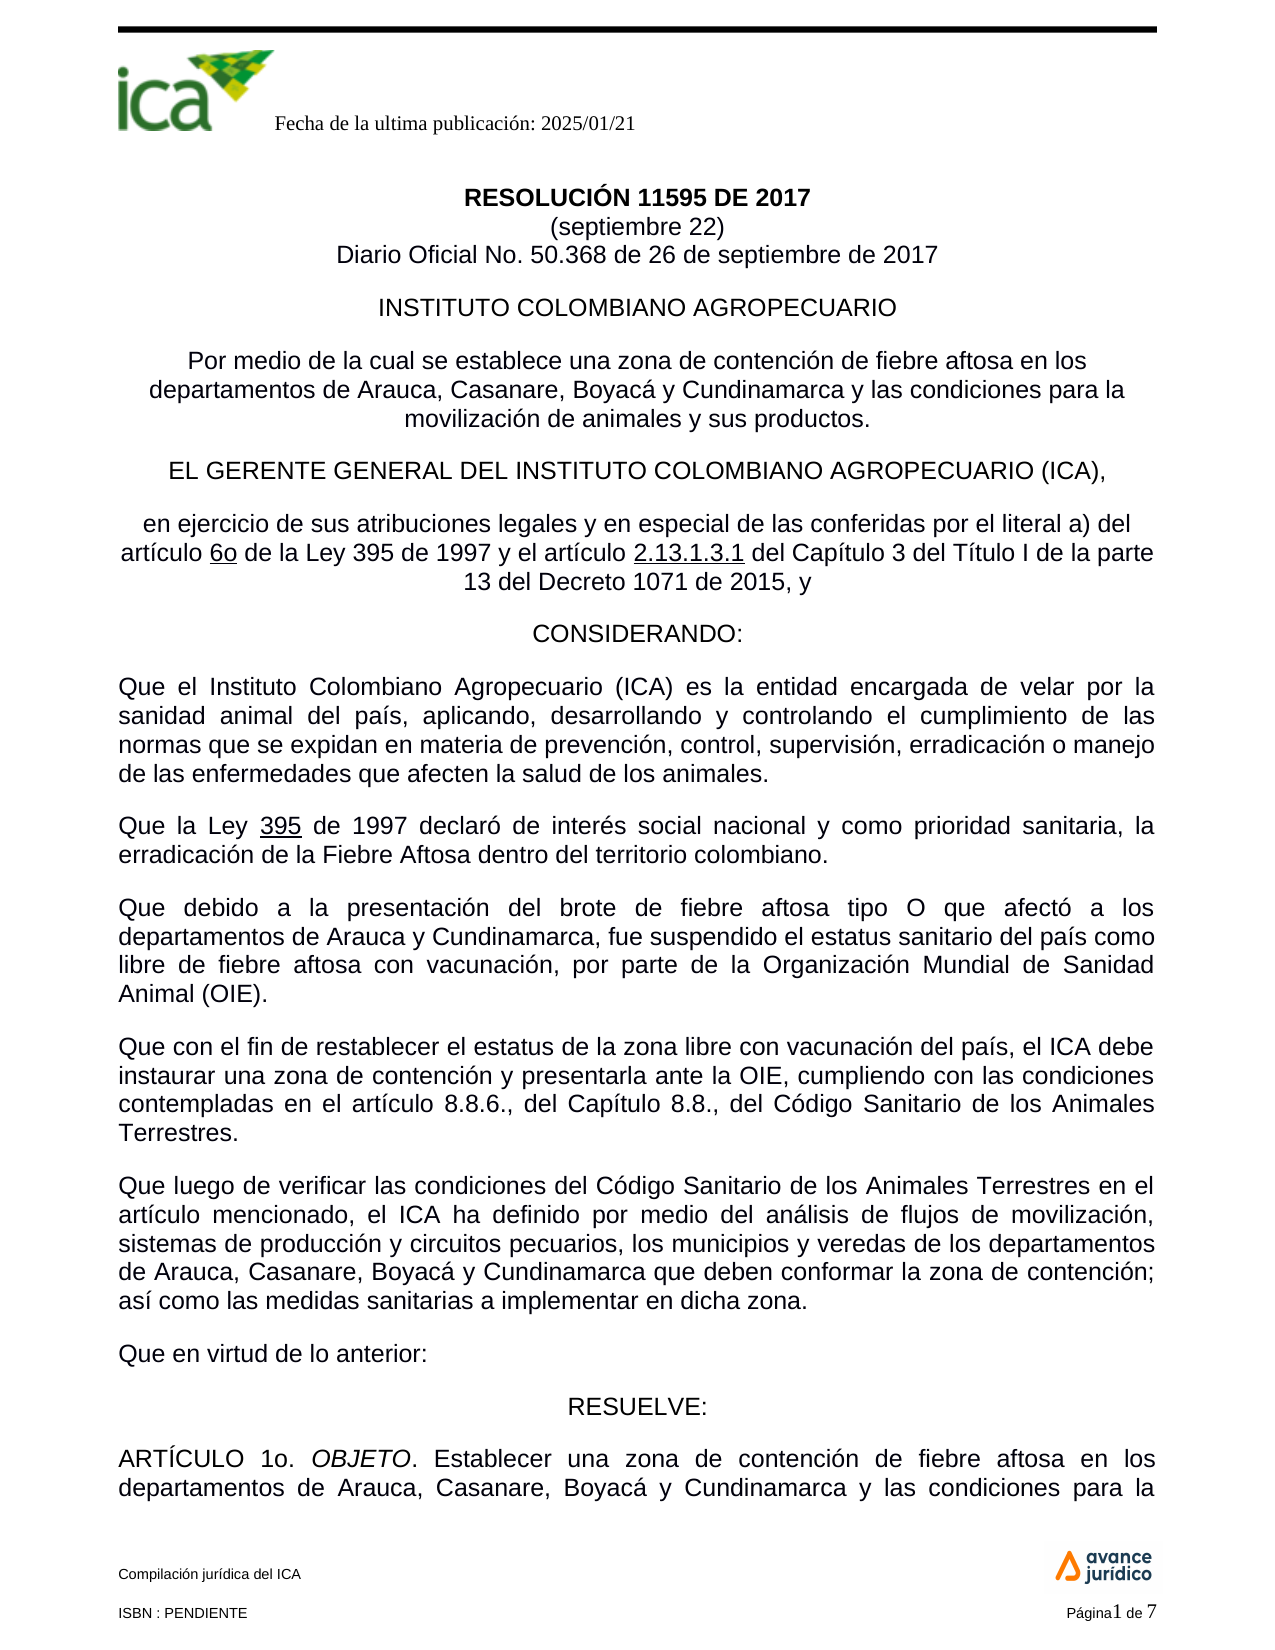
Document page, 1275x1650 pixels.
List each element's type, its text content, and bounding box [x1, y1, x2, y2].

text Diario Oficial No. 50.368 de 26 de septiembre de 2017 [118, 240, 1157, 269]
text RESUELVE: [118, 1392, 1157, 1420]
text Por medio de la cual se establece una zona de contención de fiebre aftosa en los departamentos de Arauca, Casanare, Boyacá y Cundinamarca y las condiciones para la movilización de animales y sus productos. [118, 346, 1157, 432]
text (septiembre 22) [118, 212, 1157, 240]
text Que la Ley 395 de 1997 declaró de interés social nacional y como prioridad sanitaria, la erradicación de la Fiebre Aftosa dentro del territorio colombiano. [118, 811, 1157, 869]
text Que el Instituto Colombiano Agropecuario (ICA) es la entidad encargada de velar por la sanidad animal del país, aplicando, desarrollando y controlando el cumplimiento de las normas que se expidan en materia de prevención, control, supervisión, erradicación o manejo de las enfermedades que afecten la salud de los animales. [118, 672, 1157, 787]
text INSTITUTO COLOMBIANO AGROPECUARIO [118, 293, 1157, 322]
text en ejercicio de sus atribuciones legales y en especial de las conferidas por el literal a) del artículo 6o de la Ley 395 de 1997 y el artículo 2.13.1.3.1 del Capítulo 3 del Título I de la parte 13 del Decreto 1071 de 2015, y [118, 509, 1157, 595]
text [118, 1444, 1157, 1502]
text Que en virtud de lo anterior: [118, 1339, 1157, 1368]
text CONSIDERANDO: [118, 619, 1157, 648]
text EL GERENTE GENERAL DEL INSTITUTO COLOMBIANO AGROPECUARIO (ICA), [118, 456, 1157, 485]
text Que luego de verificar las condiciones del Código Sanitario de los Animales Terrestres en el artículo mencionado, el ICA ha definido por medio del análisis de flujos de movilización, sistemas de producción y circuitos pecuarios, los municipios y veredas de los departamentos de Arauca, Casanare, Boyacá y Cundinamarca que deben conformar la zona de contención; así como las medidas sanitarias a implementar en dicha zona. [118, 1171, 1157, 1315]
text Que con el fin de restablecer el estatus de la zona libre con vacunación del país, el ICA debe instaurar una zona de contención y presentarla ante la OIE, cumpliendo con las condiciones contempladas en el artículo 8.8.6., del Capítulo 8.8., del Código Sanitario de los Animales Terrestres. [118, 1032, 1157, 1147]
text Que debido a la presentación del brote de fiebre aftosa tipo O que afectó a los departamentos de Arauca y Cundinamarca, fue suspendido el estatus sanitario del país como libre de fiebre aftosa con vacunación, por parte de la Organización Mundial de Sanidad Animal (OIE). [118, 893, 1157, 1008]
text &&RESOLUCIÓN 11595 DE 2017 [118, 183, 1157, 212]
